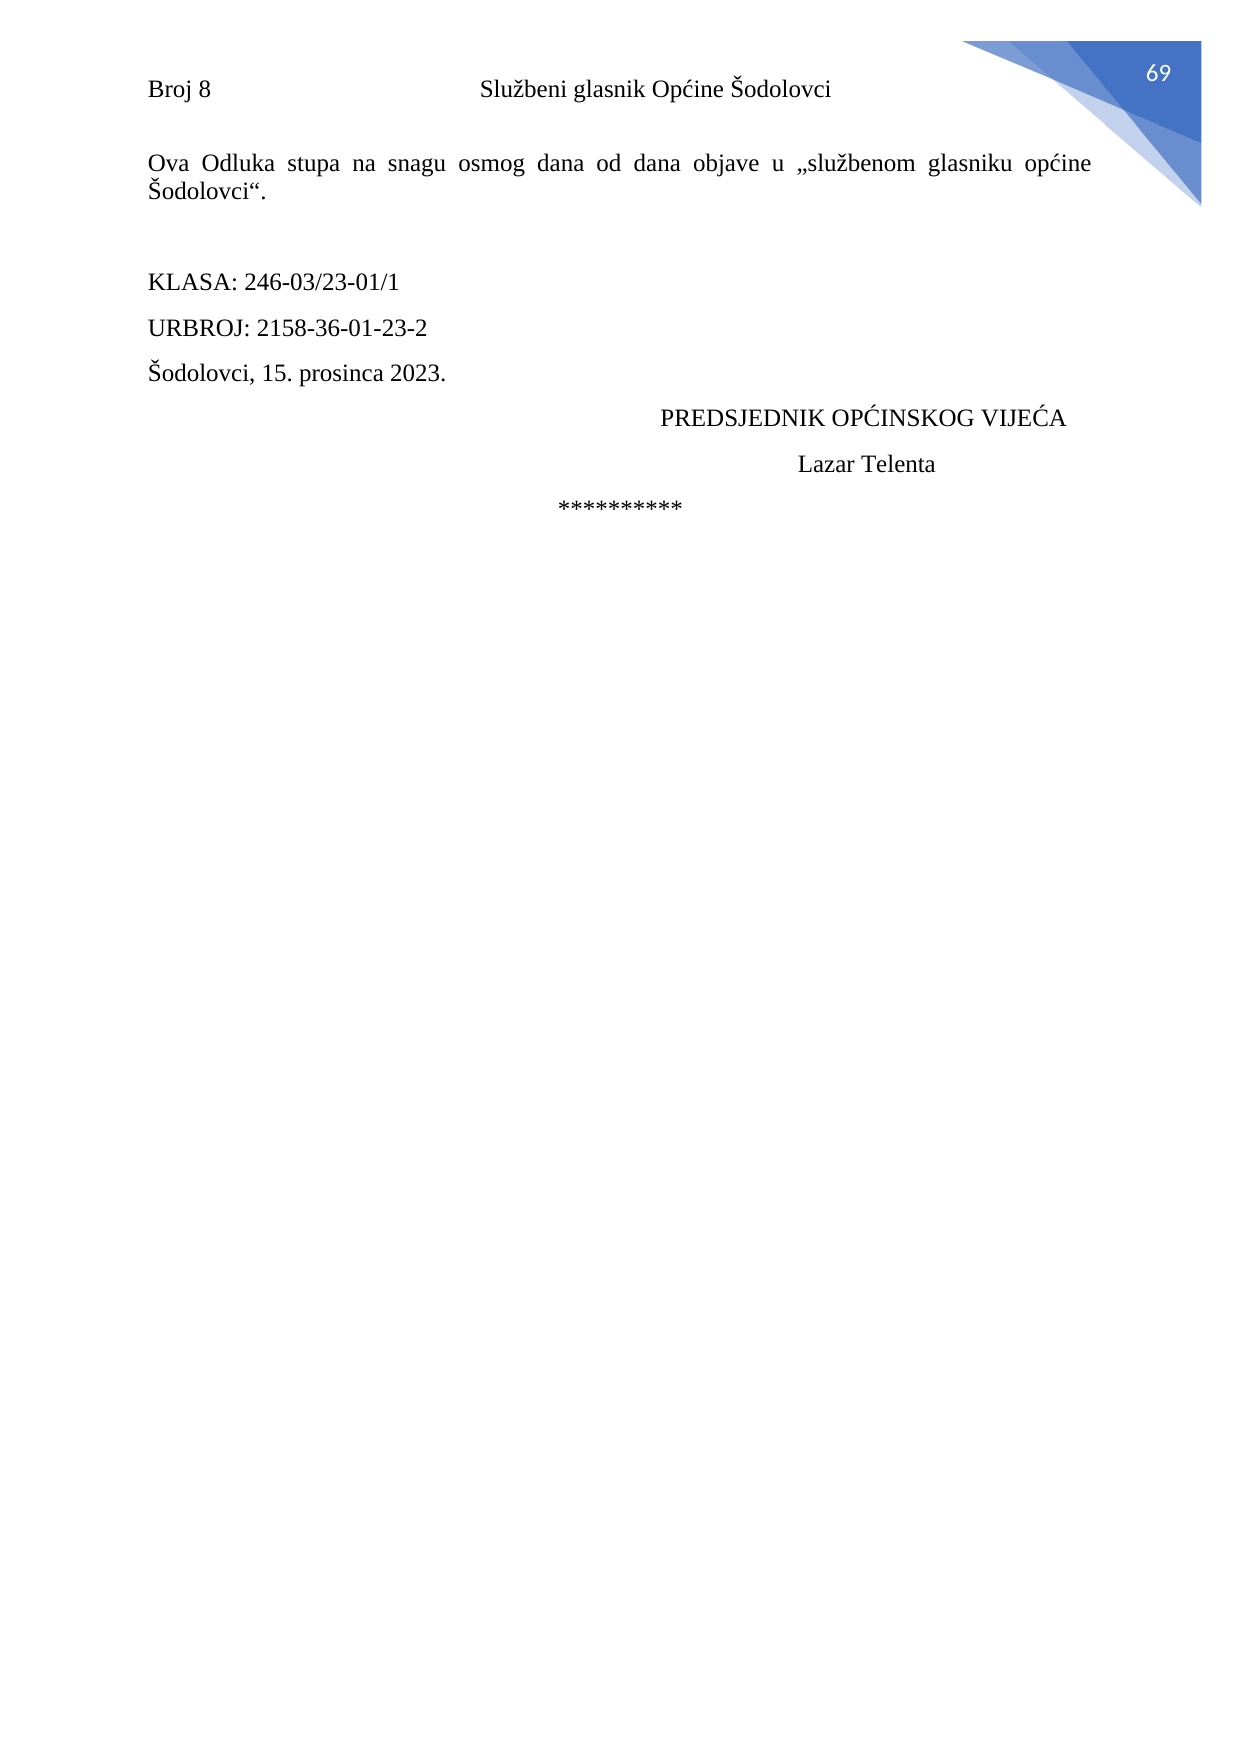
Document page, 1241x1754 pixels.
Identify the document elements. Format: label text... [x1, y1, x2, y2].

text Lazar Telenta [148, 449, 1093, 478]
text PREDSJEDNIK OPĆINSKOG VIJEĆA [148, 403, 1093, 432]
picture [962, 41, 1202, 207]
text Šodolovci, 15. prosinca 2023. [148, 358, 1093, 387]
text ********** [148, 494, 1093, 523]
text KLASA: 246-03/23-01/1 [148, 267, 1093, 296]
text Ova Odluka stupa na snagu osmog dana od dana objave u „službenom glasniku općine Šodolovci“. [148, 148, 1093, 205]
text URBROJ: 2158-36-01-23-2 [148, 313, 1093, 341]
